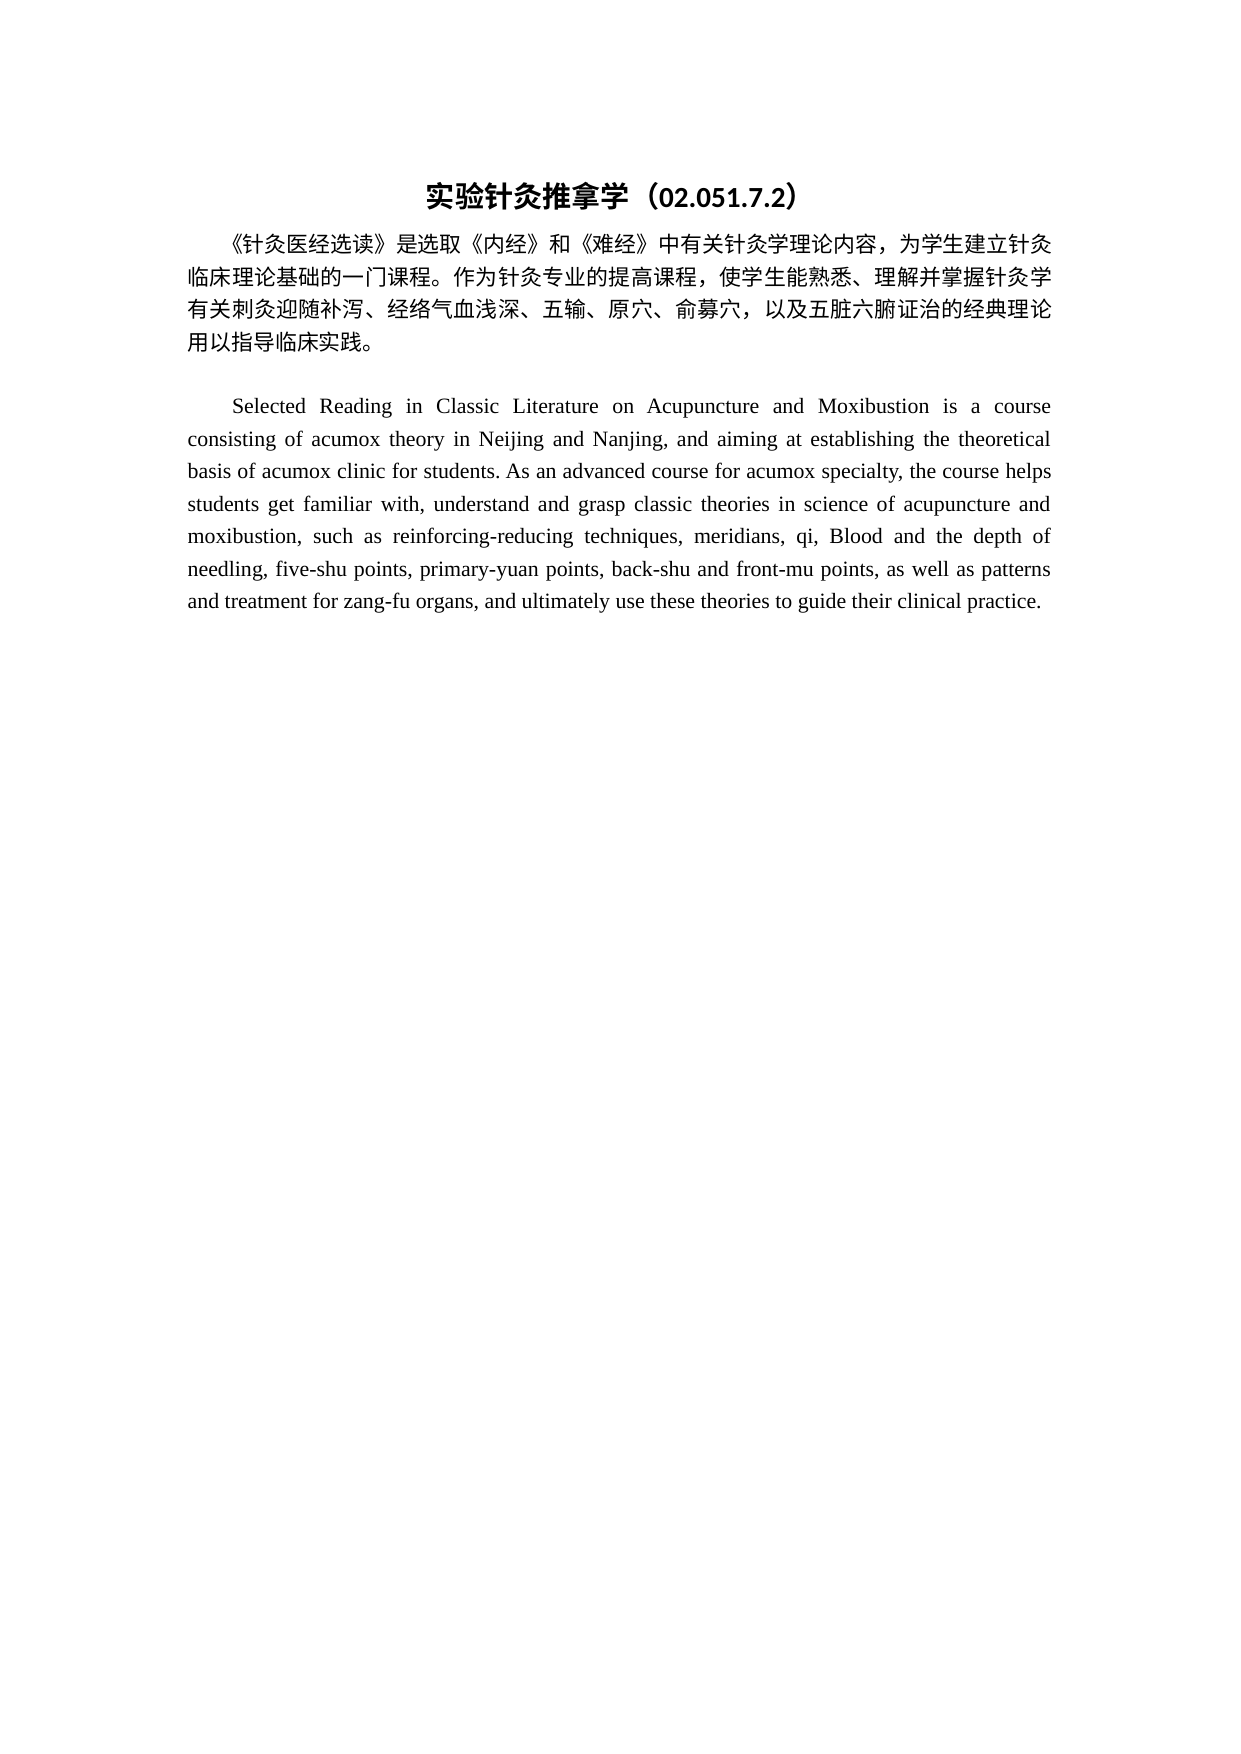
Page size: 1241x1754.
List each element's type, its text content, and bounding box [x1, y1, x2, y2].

text 实验针灸推拿学（02.051.7.2） [187, 162, 1053, 227]
text Selected Reading in Classic Literature on Acupuncture and Moxibustion is a course consisting of acumox theory in Neijing and Nanjing, and aiming at establishing the theoretical basis of acumox clinic for students. As an advanced course for acumox specialty, the course helps students get familiar with, understand and grasp classic theories in science of acupuncture and moxibustion, such as reinforcing-reducing techniques, meridians, qi, Blood and the depth of needling, five-shu points, primary-yuan points, back-shu and front-mu points, as well as patterns and treatment for zang-fu organs, and ultimately use these theories to guide their clinical practice. [187, 389, 1053, 617]
text 《针灸医经选读》是选取《内经》和《难经》中有关针灸学理论内容，为学生建立针灸临床理论基础的一门课程。作为针灸专业的提高课程，使学生能熟悉、理解并掌握针灸学有关刺灸迎随补泻、经络气血浅深、五输、原穴、俞募穴，以及五脏六腑证治的经典理论，用以指导临床实践。 [187, 227, 1053, 357]
